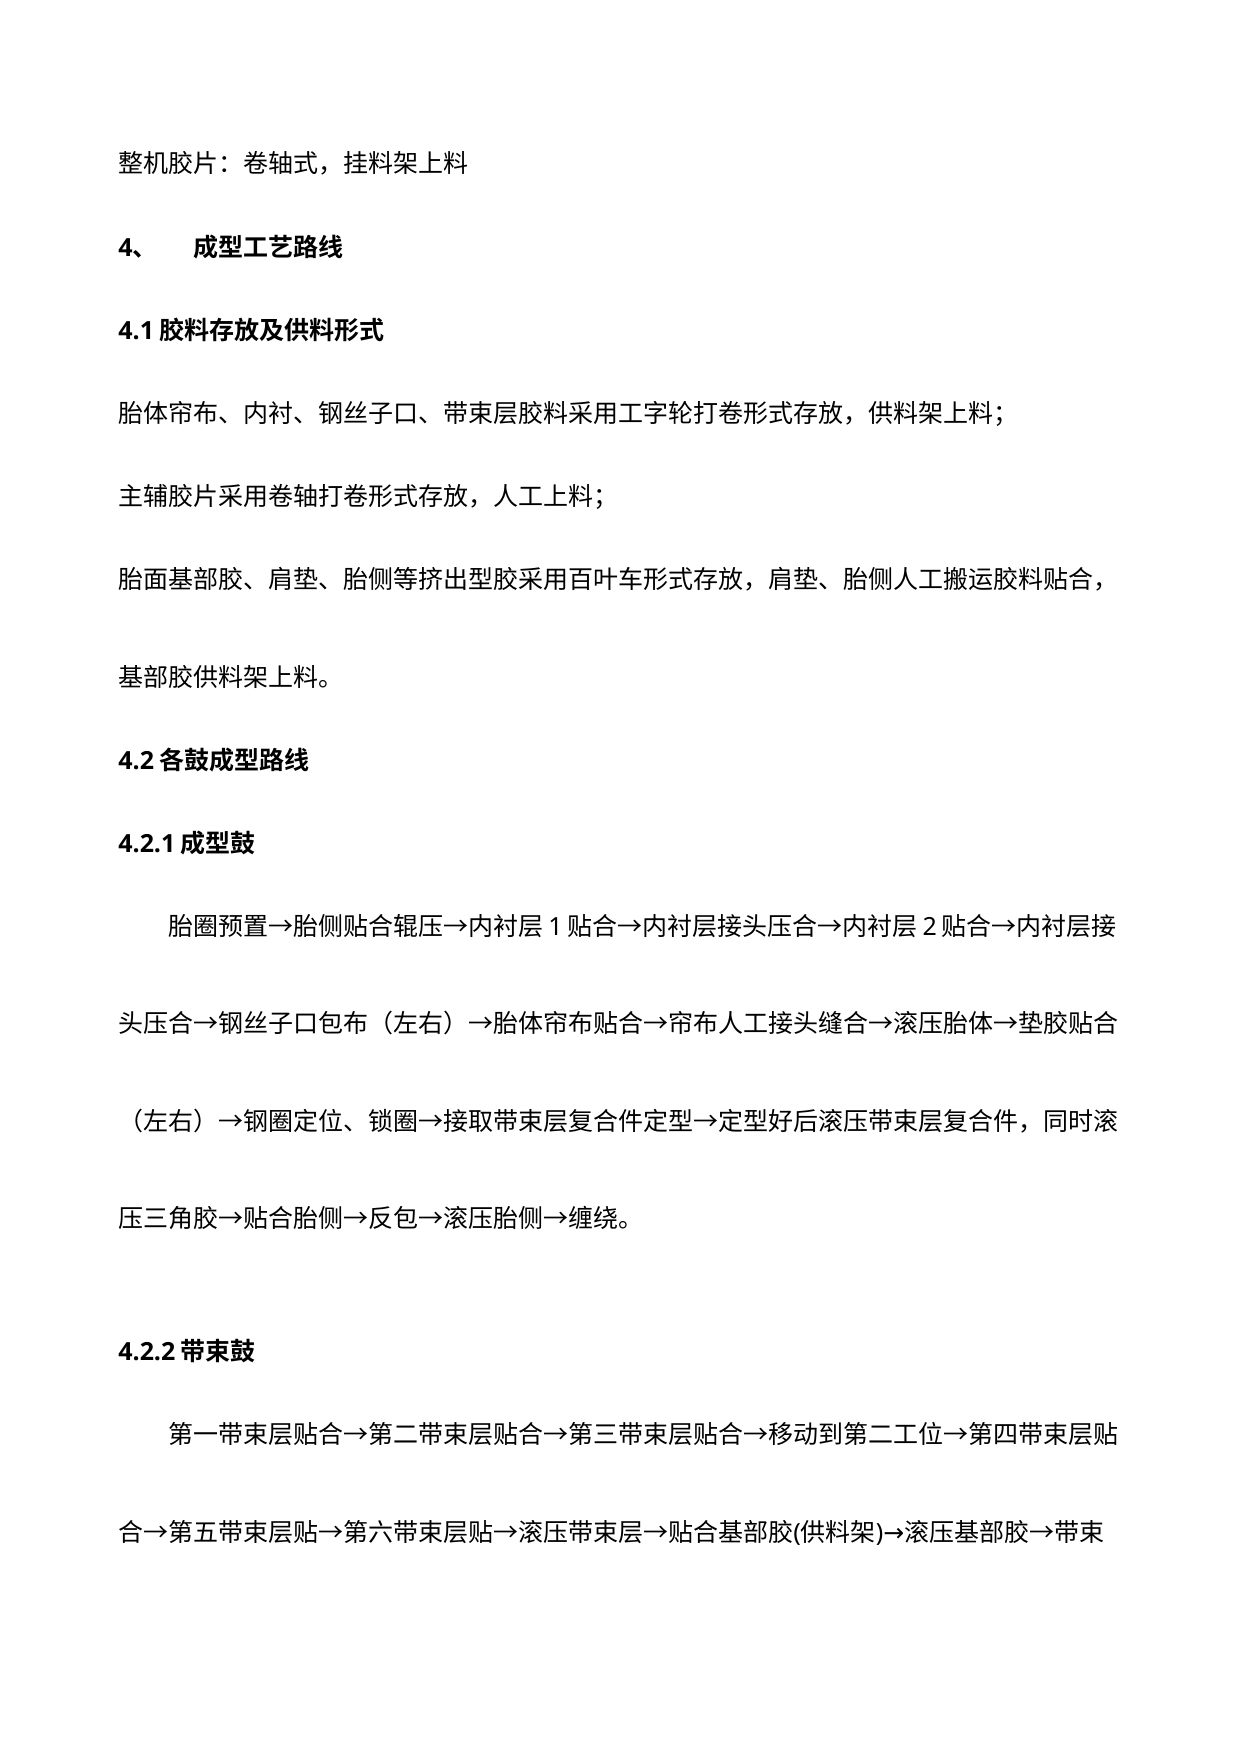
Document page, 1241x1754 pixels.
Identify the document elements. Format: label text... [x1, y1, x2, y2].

text 胎体帘布、内衬、钢丝子口、带束层胶料采用工字轮打卷形式存放，供料架上料； [118, 379, 1122, 444]
text 4.2.1成型鼓 [118, 809, 1122, 874]
text 4.2各鼓成型路线 [118, 726, 1122, 791]
text 主辅胶片采用卷轴打卷形式存放，人工上料； [118, 462, 1122, 527]
text 胎圈预置→胎侧贴合辊压→内衬层1贴合→内衬层接头压合→内衬层2贴合→内衬层接头压合→钢丝子口包布（左右）→胎体帘布贴合→帘布人工接头缝合→滚压胎体→垫胶贴合（左右）→钢圈定位、锁圈→接取带束层复合件定型→定型好后滚压带束层复合件，同时滚压三角胶→贴合胎侧→反包→滚压胎侧→缠绕。 [118, 892, 1122, 1249]
text 整机胶片：卷轴式，挂料架上料 [118, 129, 1122, 194]
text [118, 1400, 1122, 1563]
text 4.1胶料存放及供料形式 [118, 296, 1122, 361]
text 4.2.2带束鼓 [118, 1317, 1122, 1382]
text 胎面基部胶、肩垫、胎侧等挤出型胶采用百叶车形式存放，肩垫、胎侧人工搬运胶料贴合，基部胶供料架上料。 [118, 545, 1122, 708]
list 成型工艺路线 [118, 213, 1122, 278]
